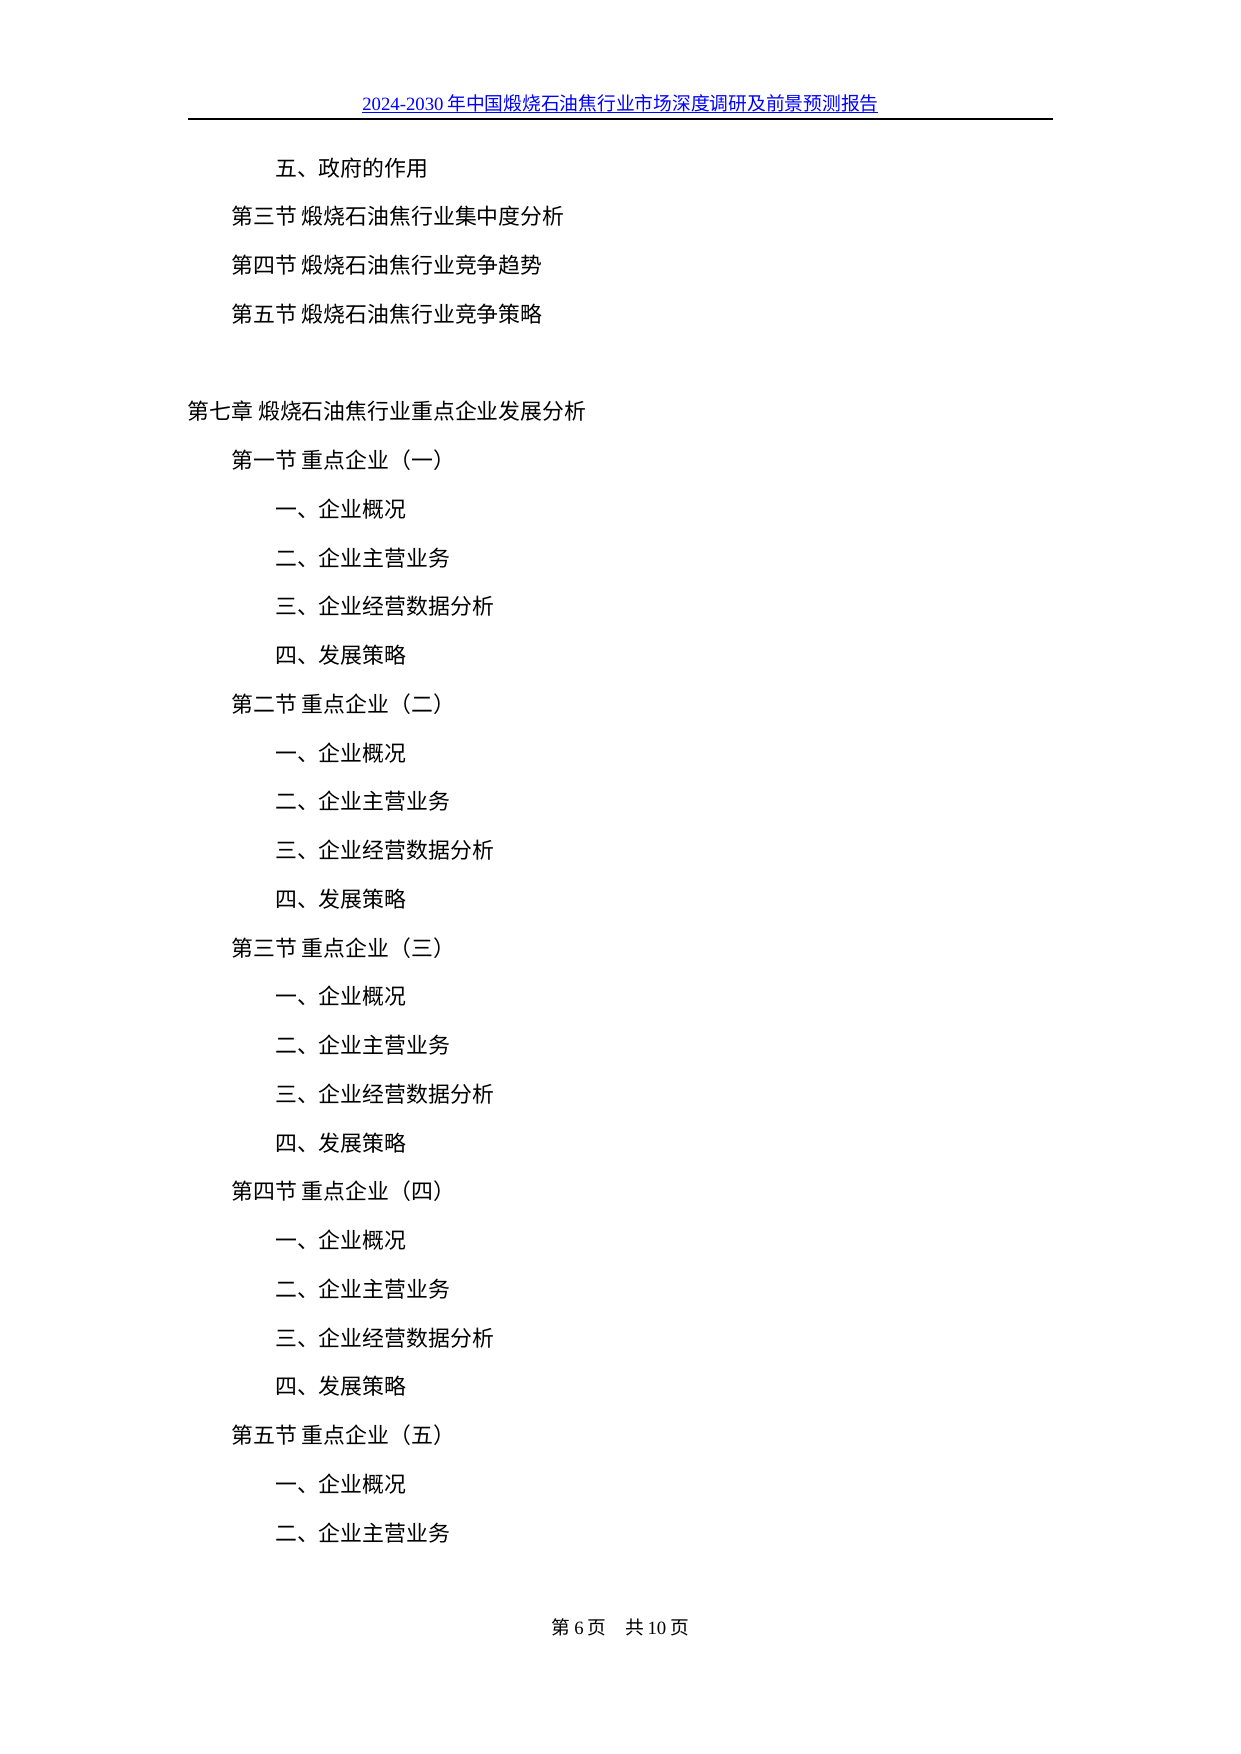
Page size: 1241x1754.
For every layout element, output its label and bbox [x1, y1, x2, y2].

text [187, 150, 1053, 1548]
